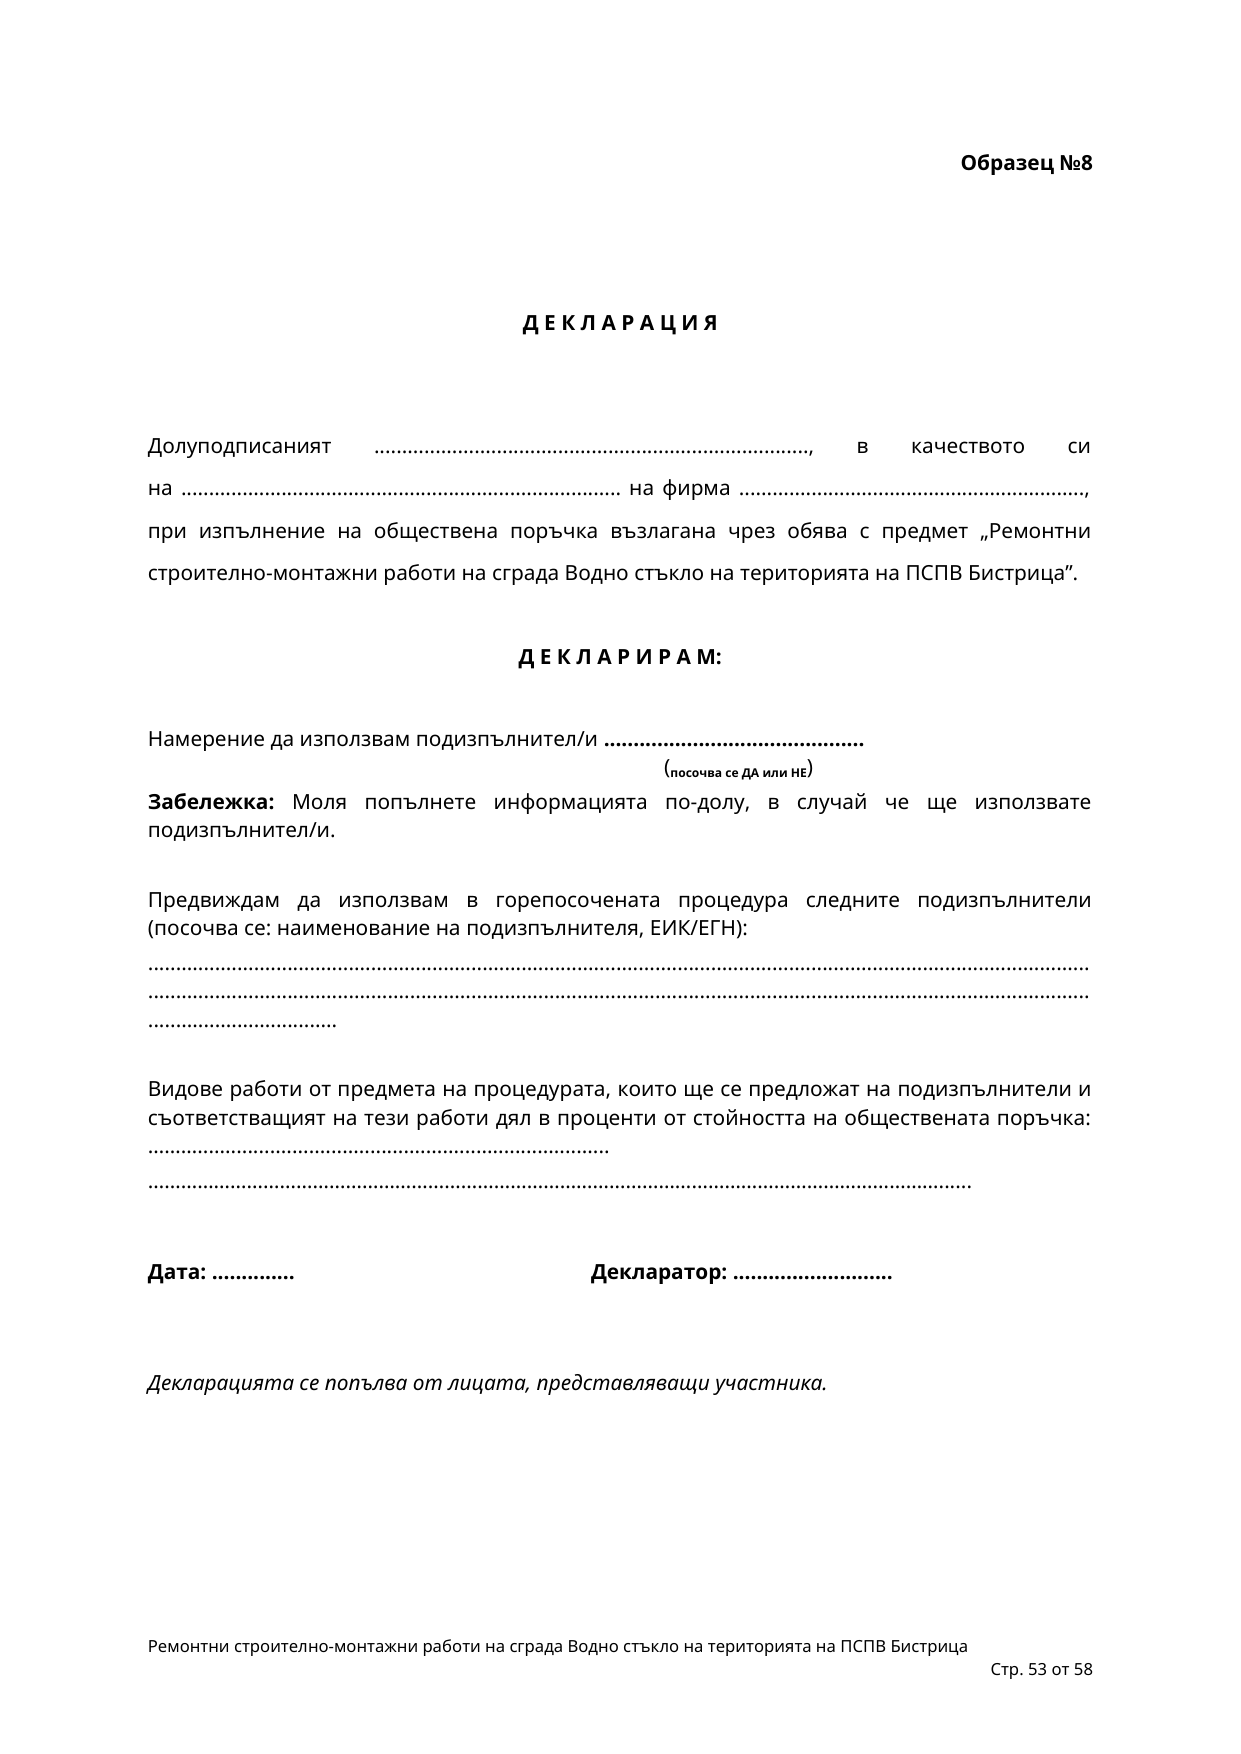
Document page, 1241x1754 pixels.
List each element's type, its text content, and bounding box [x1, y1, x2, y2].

text Д Е К Л А Р А Ц И Я [142, 308, 1093, 336]
text Предвиждам да използвам в горепосочената процедура следните подизпълнители (посочва се: наименование на подизпълнителя, ЕИК/ЕГН): [148, 885, 1093, 942]
text Видове работи от предмета на процедурата, които ще се предложат на подизпълнители и съответстващият на тези работи дял в проценти от стойността на обществената поръчка: ……….......................................................................... [148, 1074, 1093, 1159]
text Образец №8 [148, 148, 1093, 176]
text Долуподписаният .............................................................................., в качеството си на ............................................................................... на фирма .............................................................., при изпълнение на обществена поръчка възлагана чрез обява с предмет „Ремонтни строително-монтажни работи на сграда Водно стъкло на територията на ПСПВ Бистрица”. [148, 431, 1093, 587]
text ………………………………………………………………………………………………………………………………...... [148, 1166, 1093, 1194]
text (посочва се ДА или НЕ) [590, 752, 1093, 781]
text Д Е К Л А Р И Р А М: [142, 642, 1093, 671]
text Декларацията се попълва от лицата, представляващи участника. [148, 1368, 1093, 1396]
text Забележка: Моля попълнете информацията по-долу, в случай че ще използвате подизпълнител/и. [148, 787, 1093, 844]
text Намерение да използвам подизпълнител/и ............................................ [148, 724, 1093, 752]
text Дата: .............. Декларатор: ........................... [148, 1257, 1093, 1286]
text .................................................................................................................................................................................................................................................................................................................................................................................... [148, 948, 1093, 1033]
